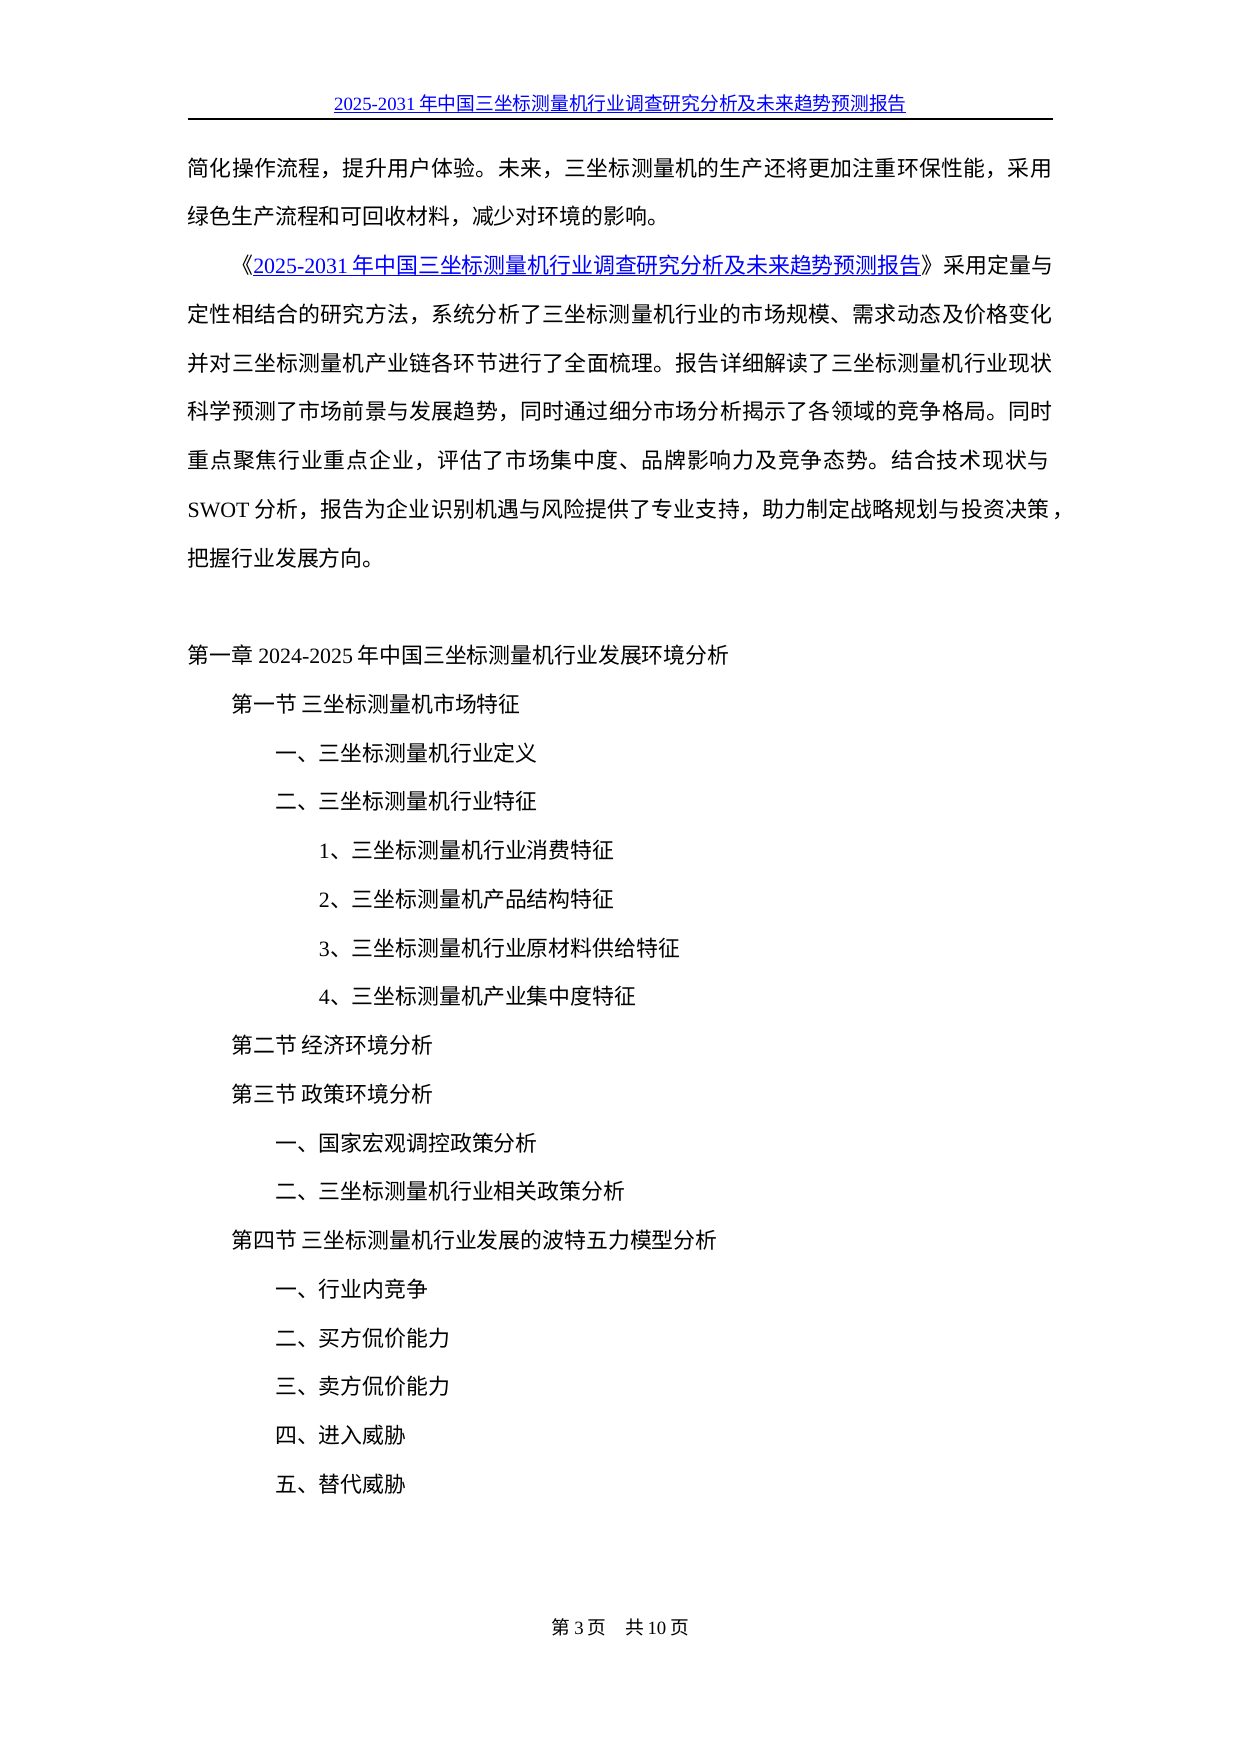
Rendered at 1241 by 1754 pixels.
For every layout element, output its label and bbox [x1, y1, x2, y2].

text [187, 150, 1053, 1499]
